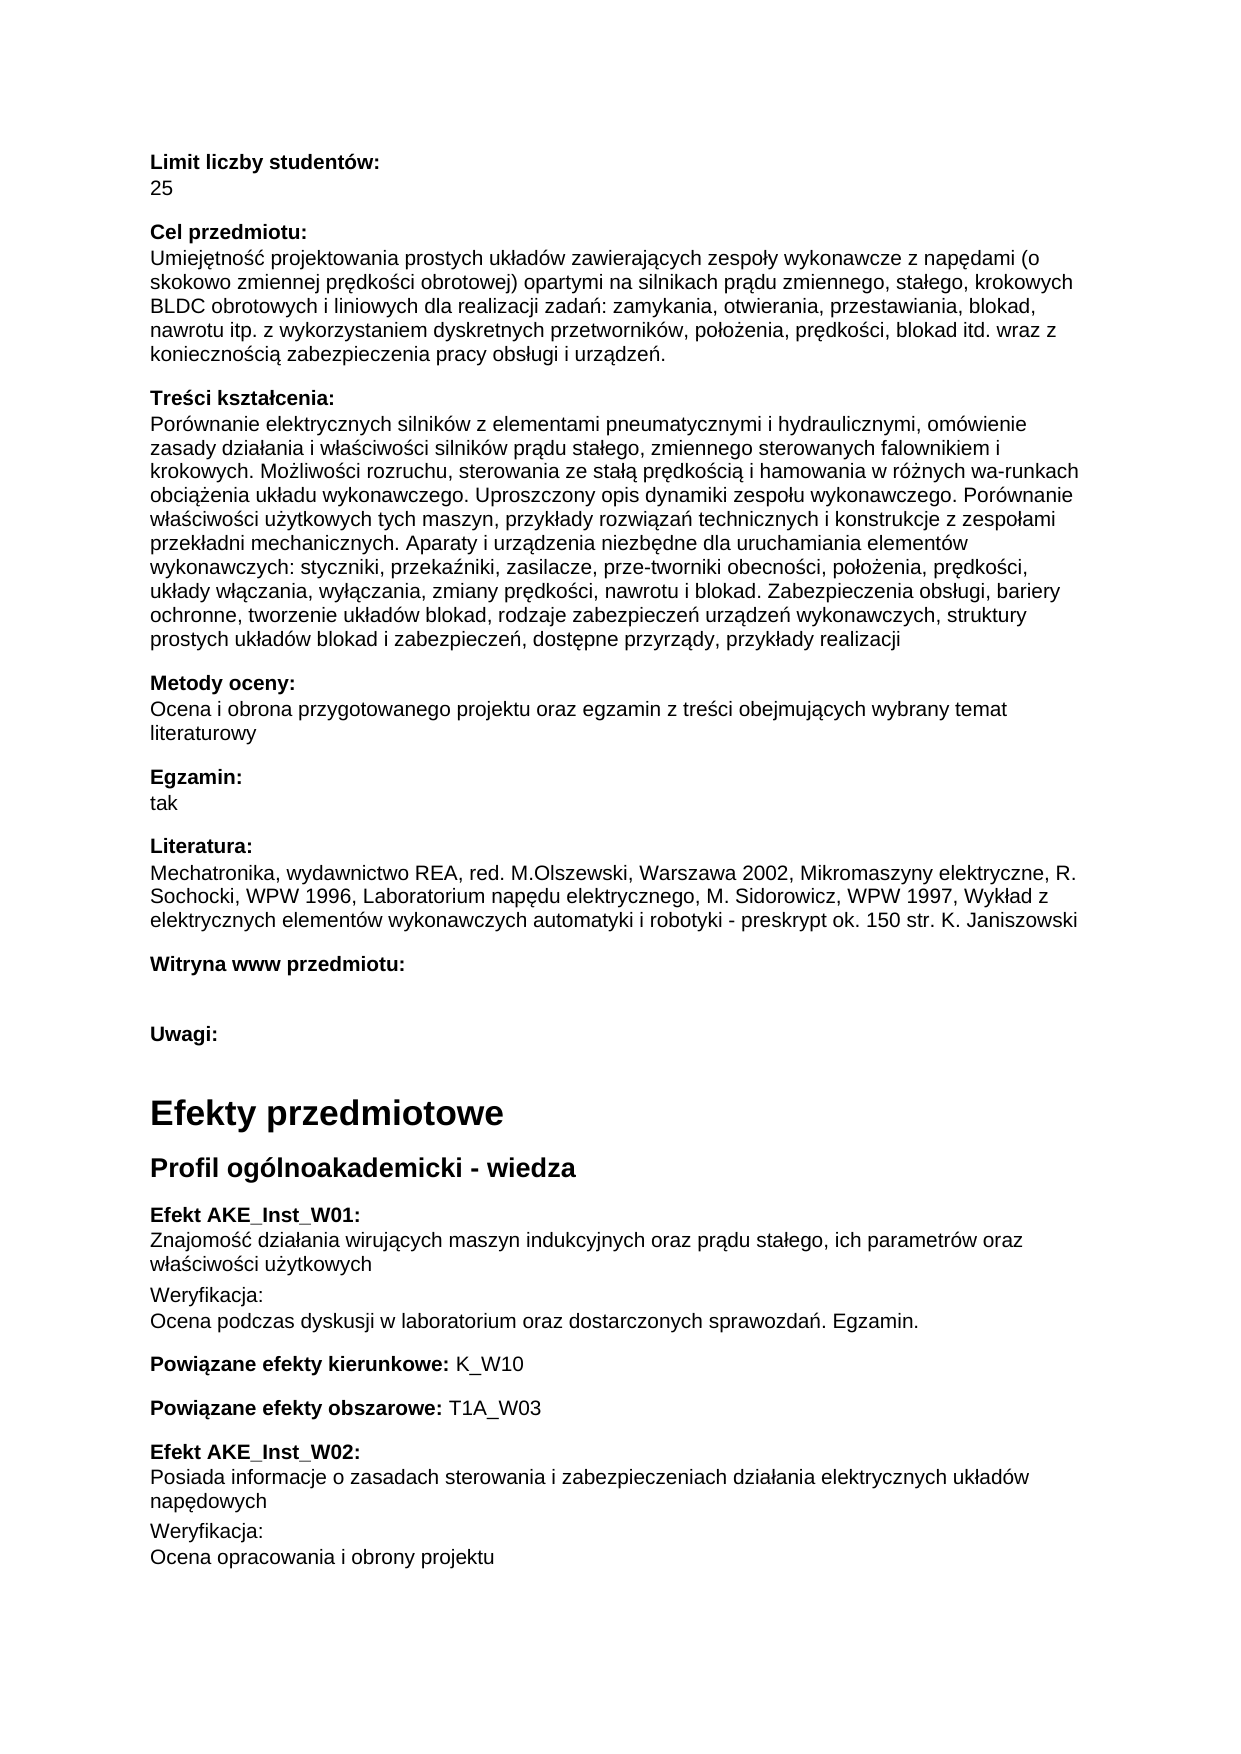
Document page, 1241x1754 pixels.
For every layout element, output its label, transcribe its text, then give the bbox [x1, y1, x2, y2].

text Egzamin: [150, 764, 1090, 788]
text Witryna www przedmiotu: [150, 952, 1090, 976]
text Ocena i obrona przygotowanego projektu oraz egzamin z treści obejmujących wybrany temat literaturowy [150, 697, 1090, 745]
text Ocena podczas dyskusji w laboratorium oraz dostarczonych sprawozdań. Egzamin. [150, 1308, 1090, 1332]
subtitle Profil ogólnoakademicki - wiedza [150, 1152, 1090, 1183]
text Posiada informacje o zasadach sterowania i zabezpieczeniach działania elektrycznych układów napędowych [150, 1465, 1090, 1513]
text Weryfikacja: [150, 1519, 1090, 1543]
text Znajomość działania wirujących maszyn indukcyjnych oraz prądu stałego, ich parametrów oraz właściwości użytkowych [150, 1228, 1090, 1276]
text Weryfikacja: [150, 1282, 1090, 1306]
text Limit liczby studentów: [150, 150, 1090, 174]
text Powiązane efekty obszarowe: T1A_W03 [150, 1396, 1090, 1420]
text 25 [150, 176, 1090, 200]
text Metody oceny: [150, 671, 1090, 695]
text tak [150, 791, 1090, 814]
text Treści kształcenia: [150, 385, 1090, 409]
text Ocena opracowania i obrony projektu [150, 1545, 1090, 1569]
text Powiązane efekty kierunkowe: K_W10 [150, 1352, 1090, 1376]
text Uwagi: [150, 1022, 1090, 1046]
text Umiejętność projektowania prostych układów zawierających zespoły wykonawcze z napędami (o skokowo zmiennej prędkości obrotowej) opartymi na silnikach prądu zmiennego, stałego, krokowych BLDC obrotowych i liniowych dla realizacji zadań: zamykania, otwierania, przestawiania, blokad, nawrotu itp. z wykorzystaniem dyskretnych przetworników, położenia, prędkości, blokad itd. wraz z koniecznością zabezpieczenia pracy obsługi i urządzeń. [150, 246, 1090, 366]
text Efekt AKE_Inst_W01: [150, 1203, 1090, 1227]
subtitle Efekty przedmiotowe [150, 1092, 1090, 1132]
text Efekt AKE_Inst_W02: [150, 1440, 1090, 1464]
text Porównanie elektrycznych silników z elementami pneumatycznymi i hydraulicznymi, omówienie zasady działania i właściwości silników prądu stałego, zmiennego sterowanych falownikiem i krokowych. Możliwości rozruchu, sterowania ze stałą prędkością i hamowania w różnych wa-runkach obciążenia układu wykonawczego. Uproszczony opis dynamiki zespołu wykonawczego. Porównanie właściwości użytkowych tych maszyn, przykłady rozwiązań technicznych i konstrukcje z zespołami przekładni mechanicznych. Aparaty i urządzenia niezbędne dla uruchamiania elementów wykonawczych: styczniki, przekaźniki, zasilacze, prze-tworniki obecności, położenia, prędkości, układy włączania, wyłączania, zmiany prędkości, nawrotu i blokad. Zabezpieczenia obsługi, bariery ochronne, tworzenie układów blokad, rodzaje zabezpieczeń urządzeń wykonawczych, struktury prostych układów blokad i zabezpieczeń, dostępne przyrządy, przykłady realizacji [150, 411, 1090, 651]
text Literatura: [150, 834, 1090, 858]
text Cel przedmiotu: [150, 220, 1090, 244]
text Mechatronika, wydawnictwo REA, red. M.Olszewski, Warszawa 2002, Mikromaszyny elektryczne, R. Sochocki, WPW 1996, Laboratorium napędu elektrycznego, M. Sidorowicz, WPW 1997, Wykład z elektrycznych elementów wykonawczych automatyki i robotyki - preskrypt ok. 150 str. K. Janiszowski [150, 860, 1090, 932]
